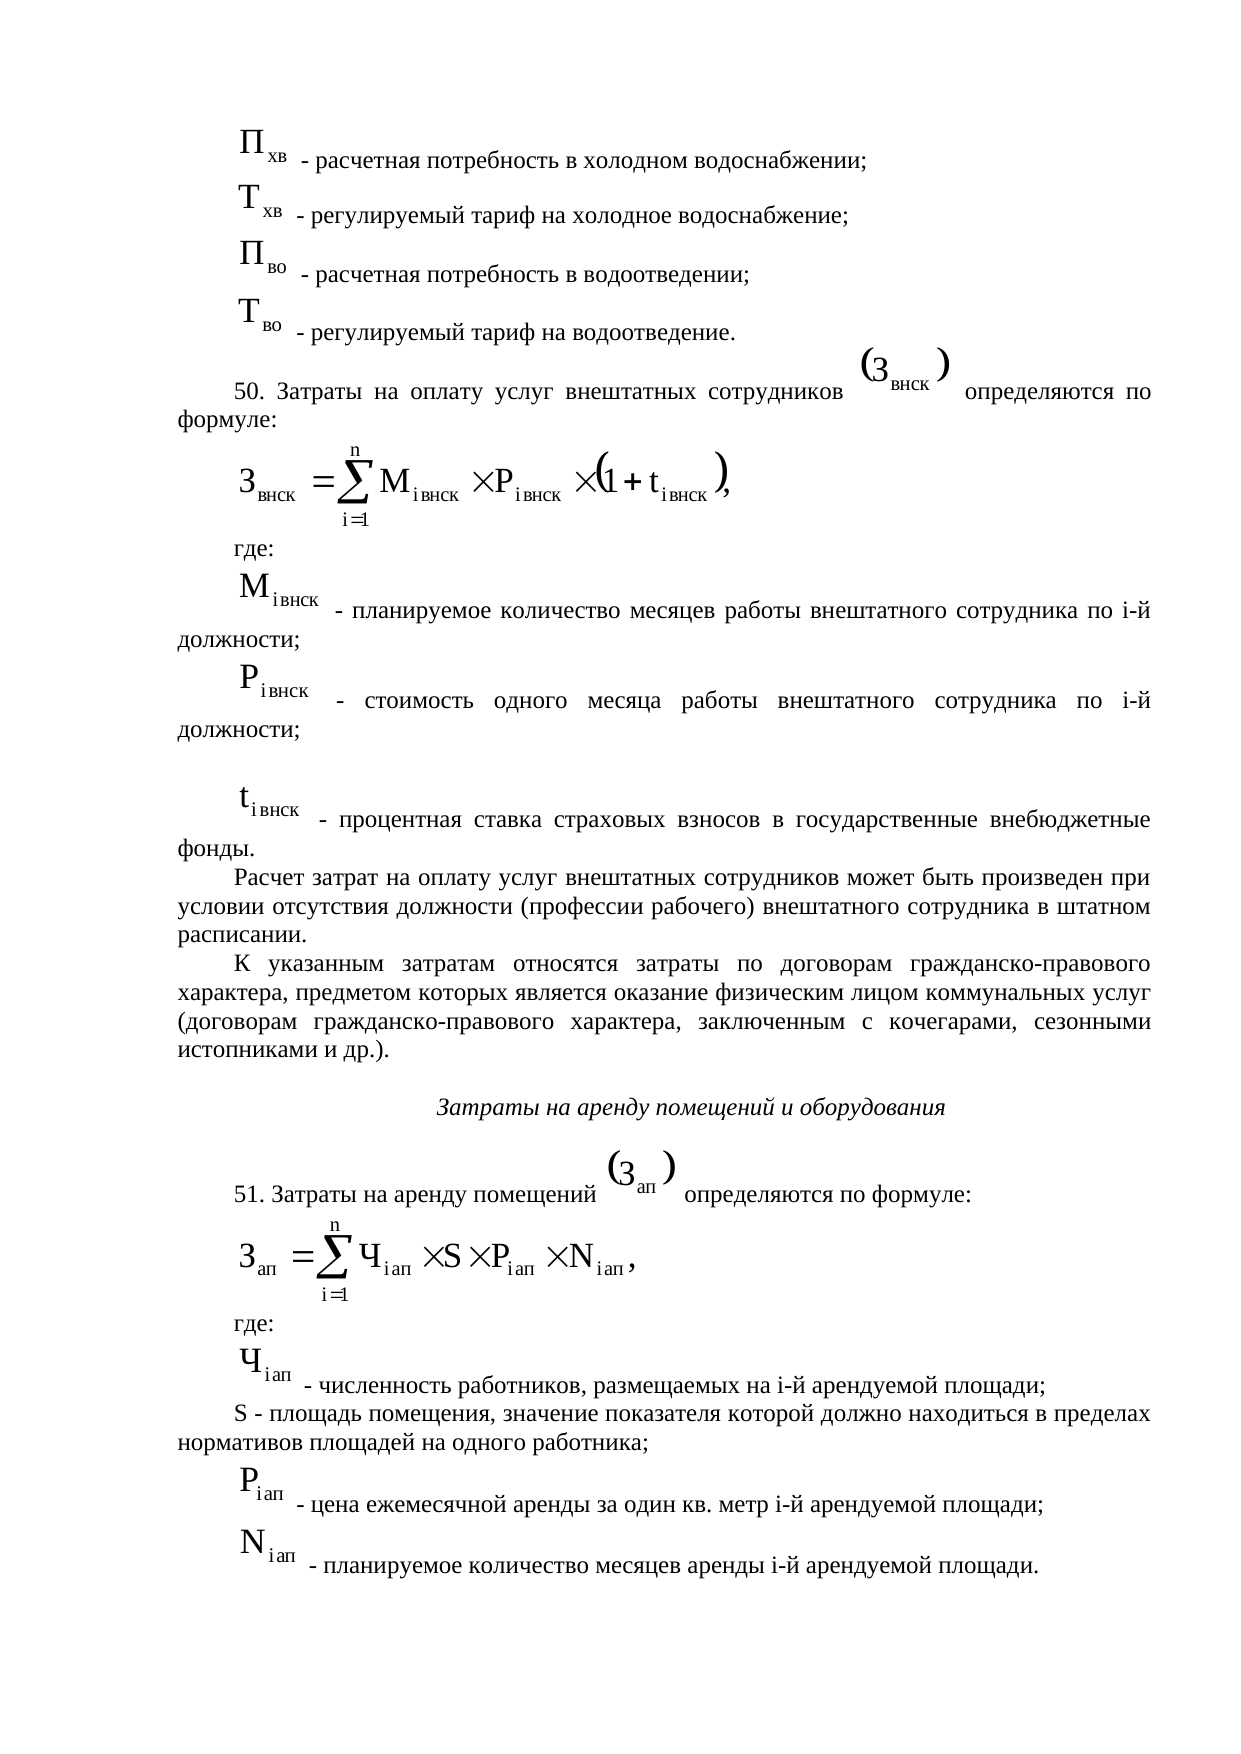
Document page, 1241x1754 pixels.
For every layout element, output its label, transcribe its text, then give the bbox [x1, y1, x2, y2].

text где: [177, 1308, 1152, 1337]
text - численность работников, размещаемых на i-й арендуемой площади; [177, 1337, 1152, 1398]
text S - площадь помещения, значение показателя которой должно находиться в пределах нормативов площадей на одного работника; [177, 1398, 1152, 1456]
text где: [177, 533, 1152, 562]
text - регулируемый тариф на водоотведение. [177, 287, 1152, 346]
text 51. Затраты на аренду помещений определяются по формуле: [177, 1149, 1152, 1208]
text Затраты на аренду помещений и оборудования [177, 1092, 1152, 1121]
text - планируемое количество месяцев работы внештатного сотрудника по i-й должности; [177, 562, 1152, 652]
text - процентная ставка страховых взносов в государственные внебюджетные фонды. [177, 772, 1152, 862]
text - расчетная потребность в холодном водоснабжении; [177, 118, 1152, 173]
text - расчетная потребность в водоотведении; [177, 229, 1152, 287]
text 50. Затраты на оплату услуг внештатных сотрудников определяются по формуле: [177, 346, 1152, 433]
text Расчет затрат на оплату услуг внештатных сотрудников может быть произведен при условии отсутствия должности (профессии рабочего) внештатного сотрудника в штатном расписании. [177, 862, 1152, 948]
text - стоимость одного месяца работы внештатного сотрудника по i-й должности; [177, 652, 1152, 743]
text - планируемое количество месяцев аренды i-й арендуемой площади. [177, 1518, 1152, 1579]
text - цена ежемесячной аренды за один кв. метр i-й арендуемой площади; [177, 1456, 1152, 1518]
text - регулируемый тариф на холодное водоснабжение; [177, 173, 1152, 229]
text К указанным затратам относятся затраты по договорам гражданско-правового характера, предметом которых является оказание физическим лицом коммунальных услуг (договорам гражданско-правового характера, заключенным с кочегарами, сезонными истопниками и др.). [177, 948, 1152, 1063]
